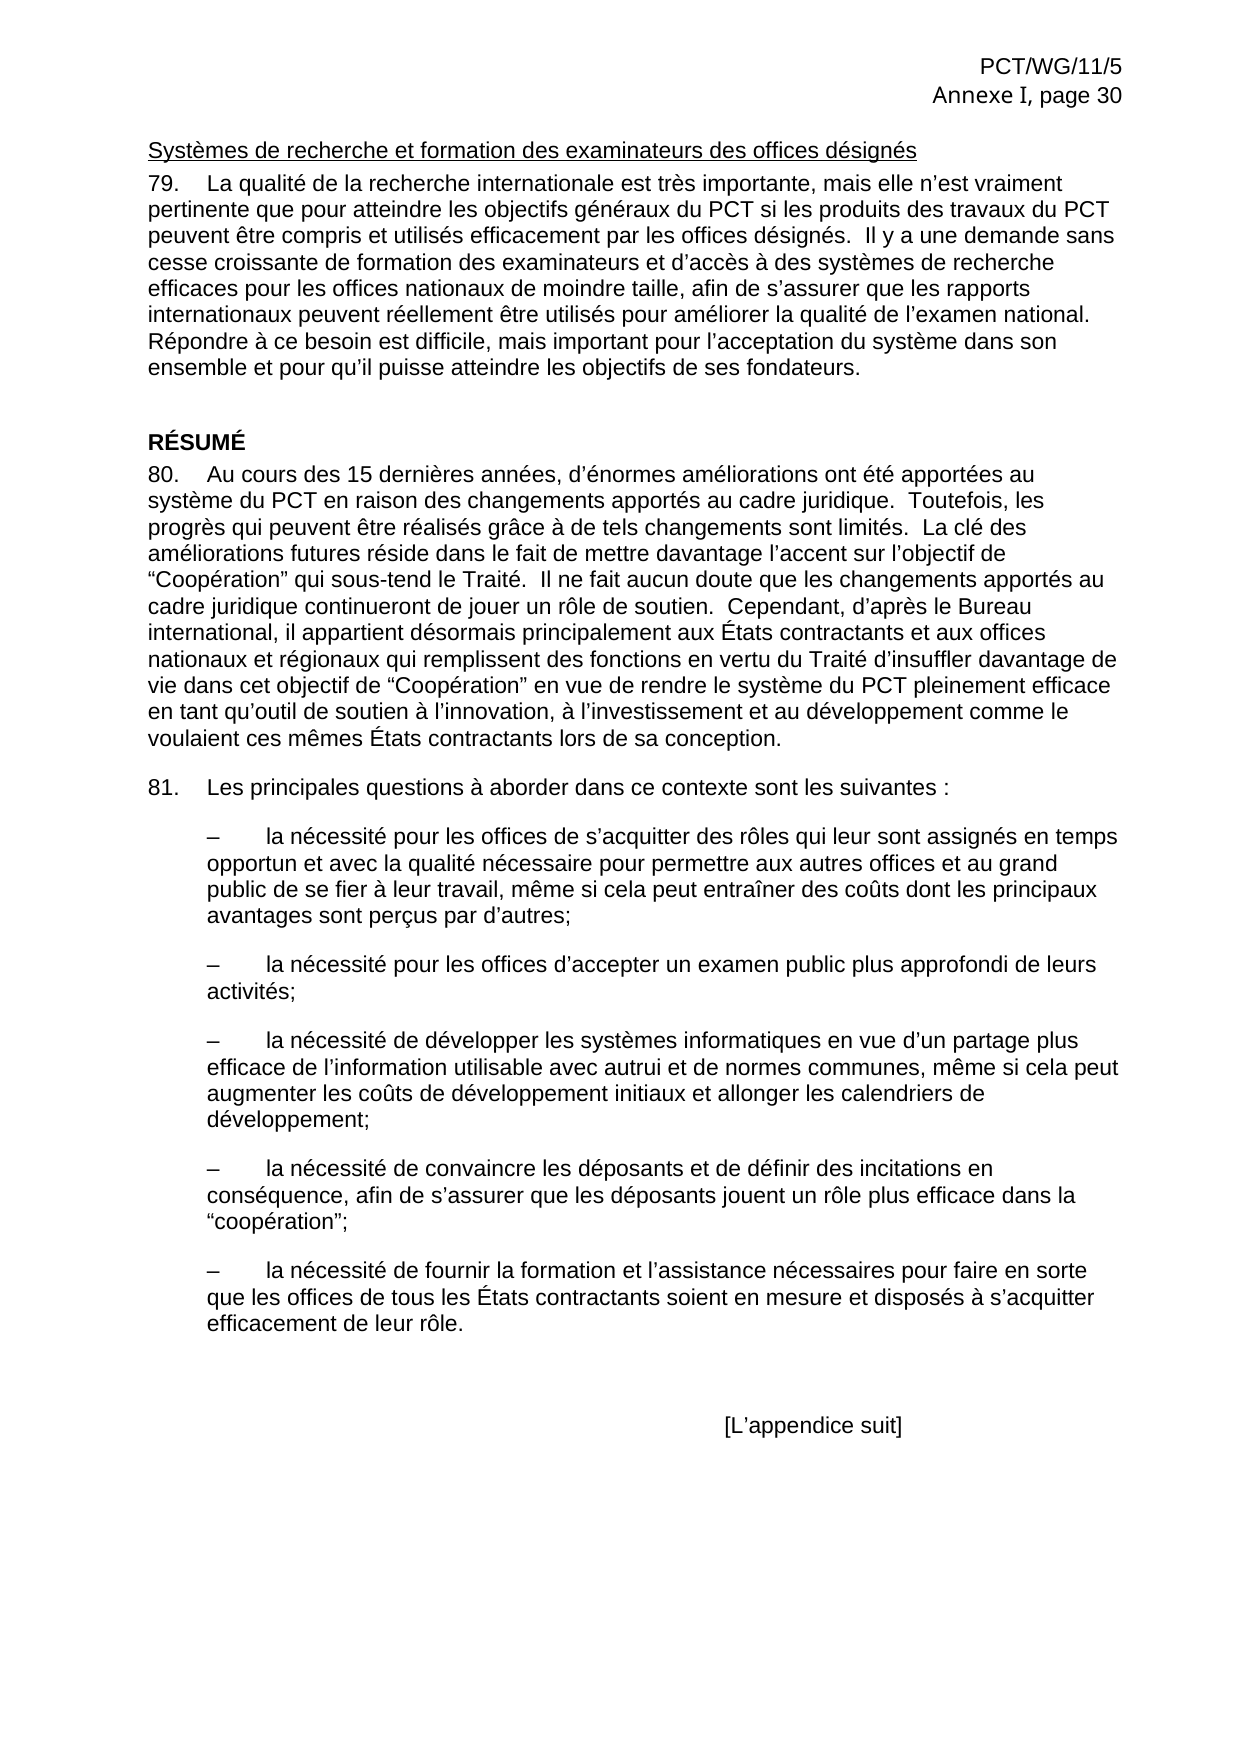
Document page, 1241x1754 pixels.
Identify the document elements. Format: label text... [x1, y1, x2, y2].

list la nécessité de développer les systèmes informatiques en vue d’un partage plus efficace de l’information utilisable avec autrui et de normes communes, même si cela peut augmenter les coûts de développement initiaux et allonger les calendriers de développement; [207, 1027, 1122, 1132]
text La qualité de la recherche internationale est très importante, mais elle n’est vraiment pertinente que pour atteindre les objectifs généraux du PCT si les produits des travaux du PCT peuvent être compris et utilisés efficacement par les offices désignés. Il y a une demande sans cesse croissante de formation des examinateurs et d’accès à des systèmes de recherche efficaces pour les offices nationaux de moindre taille, afin de s’assurer que les rapports internationaux peuvent réellement être utilisés pour améliorer la qualité de l’examen national. Répondre à ce besoin est difficile, mais important pour l’acceptation du système dans son ensemble et pour qu’il puisse atteindre les objectifs de ses fondateurs. [148, 170, 1122, 381]
text [L’appendice suit] [724, 1412, 1122, 1438]
list la nécessité pour les offices de s’acquitter des rôles qui leur sont assignés en temps opportun et avec la qualité nécessaire pour permettre aux autres offices et au grand public de se fier à leur travail, même si cela peut entraîner des coûts dont les principaux avantages sont perçus par d’autres; [207, 823, 1122, 928]
text Les principales questions à aborder dans ce contexte sont les suivantes : [148, 774, 1122, 800]
text Au cours des 15 dernières années, d’énormes améliorations ont été apportées au système du PCT en raison des changements apportés au cadre juridique. Toutefois, les progrès qui peuvent être réalisés grâce à de tels changements sont limités. La clé des améliorations futures réside dans le fait de mettre davantage l’accent sur l’objectif de “Coopération” qui sous-tend le Traité. Il ne fait aucun doute que les changements apportés au cadre juridique continueront de jouer un rôle de soutien. Cependant, d’après le Bureau international, il appartient désormais principalement aux États contractants et aux offices nationaux et régionaux qui remplissent des fonctions en vertu du Traité d’insuffler davantage de vie dans cet objectif de “Coopération” en vue de rendre le système du PCT pleinement efficace en tant qu’outil de soutien à l’innovation, à l’investissement et au développement comme le voulaient ces mêmes États contractants lors de sa conception. [148, 461, 1122, 751]
list la nécessité de fournir la formation et l’assistance nécessaires pour faire en sorte que les offices de tous les États contractants soient en mesure et disposés à s’acquitter efficacement de leur rôle. [207, 1257, 1122, 1336]
subtitle Résumé [148, 428, 1122, 455]
list la nécessité de convaincre les déposants et de définir des incitations en conséquence, afin de s’assurer que les déposants jouent un rôle plus efficace dans la “coopération”; [207, 1155, 1122, 1234]
subtitle Systèmes de recherche et formation des examinateurs des offices désignés [148, 137, 1122, 163]
list la nécessité pour les offices d’accepter un examen public plus approfondi de leurs activités; [207, 951, 1122, 1004]
